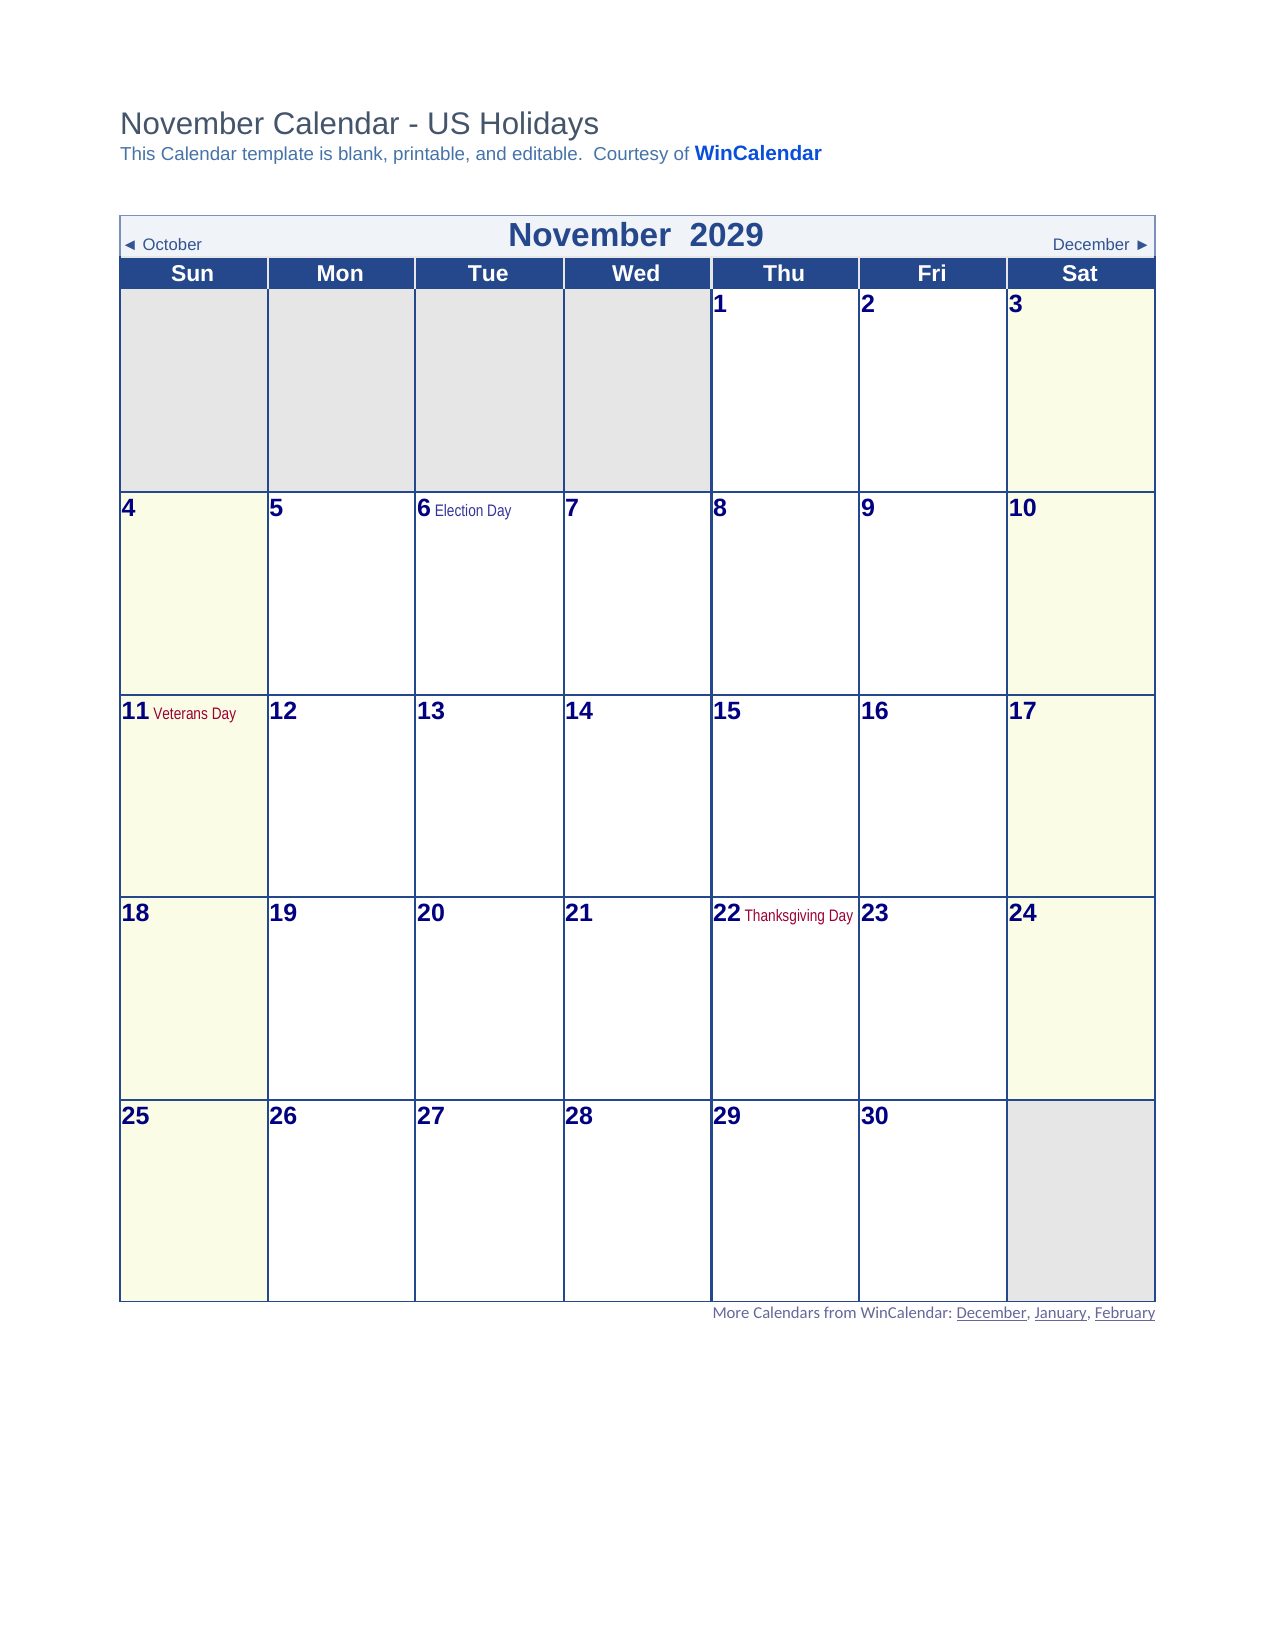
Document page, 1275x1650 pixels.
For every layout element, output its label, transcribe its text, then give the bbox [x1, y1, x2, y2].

table_cell 10 [1008, 493, 1154, 694]
table_cell Thu [713, 258, 858, 289]
table_cell 26 [269, 1101, 414, 1301]
table_cell [269, 289, 414, 491]
table_cell 15 [713, 696, 858, 896]
table_cell 24 [1008, 898, 1154, 1099]
table_cell Fri [860, 258, 1006, 289]
table_cell 21 [565, 898, 710, 1099]
table_cell 19 [269, 898, 414, 1099]
text More Calendars from WinCalendar: December, January, February [120, 1302, 1155, 1322]
table_cell 7 [565, 493, 710, 694]
table_cell 18 [121, 898, 267, 1099]
table_header ◄ October [121, 216, 268, 256]
table_cell 16 [860, 696, 1006, 896]
table_cell 27 [416, 1101, 563, 1301]
table_cell 20 [416, 898, 563, 1099]
table_cell Sun [121, 258, 267, 289]
table_cell [121, 289, 267, 491]
table_cell Tue [416, 258, 563, 289]
table_cell Wed [565, 258, 710, 289]
table_cell [1008, 1101, 1154, 1301]
table_cell 30 [860, 1101, 1006, 1301]
table_cell 29 [713, 1101, 858, 1301]
table_cell [416, 289, 563, 491]
table_cell [565, 289, 710, 491]
table_header December ► [1007, 216, 1154, 256]
table_cell 2 [860, 289, 1006, 491]
table_cell 5 [269, 493, 414, 694]
table_cell 23 [860, 898, 1006, 1099]
table_cell 22 Thanksgiving Day [713, 898, 858, 1099]
table_cell 12 [269, 696, 414, 896]
table_cell 28 [565, 1101, 710, 1301]
table_cell 25 [121, 1101, 267, 1301]
table_cell Sat [1008, 258, 1154, 289]
table_cell 17 [1008, 696, 1154, 896]
table_cell 14 [565, 696, 710, 896]
table_cell 9 [860, 493, 1006, 694]
table_header November 2029 [268, 216, 1007, 256]
table_cell 11 Veterans Day [121, 696, 267, 896]
table_cell Mon [269, 258, 414, 289]
table_cell 8 [713, 493, 858, 694]
table_cell 1 [713, 289, 858, 491]
text November Calendar - US Holidays This Calendar template is blank, printable, and editable. Courtesy of WinCalendar [120, 105, 1155, 193]
table_cell 4 [121, 493, 267, 694]
table_cell 3 [1008, 289, 1154, 491]
table_cell 6 Election Day [416, 493, 563, 694]
table_cell 13 [416, 696, 563, 896]
